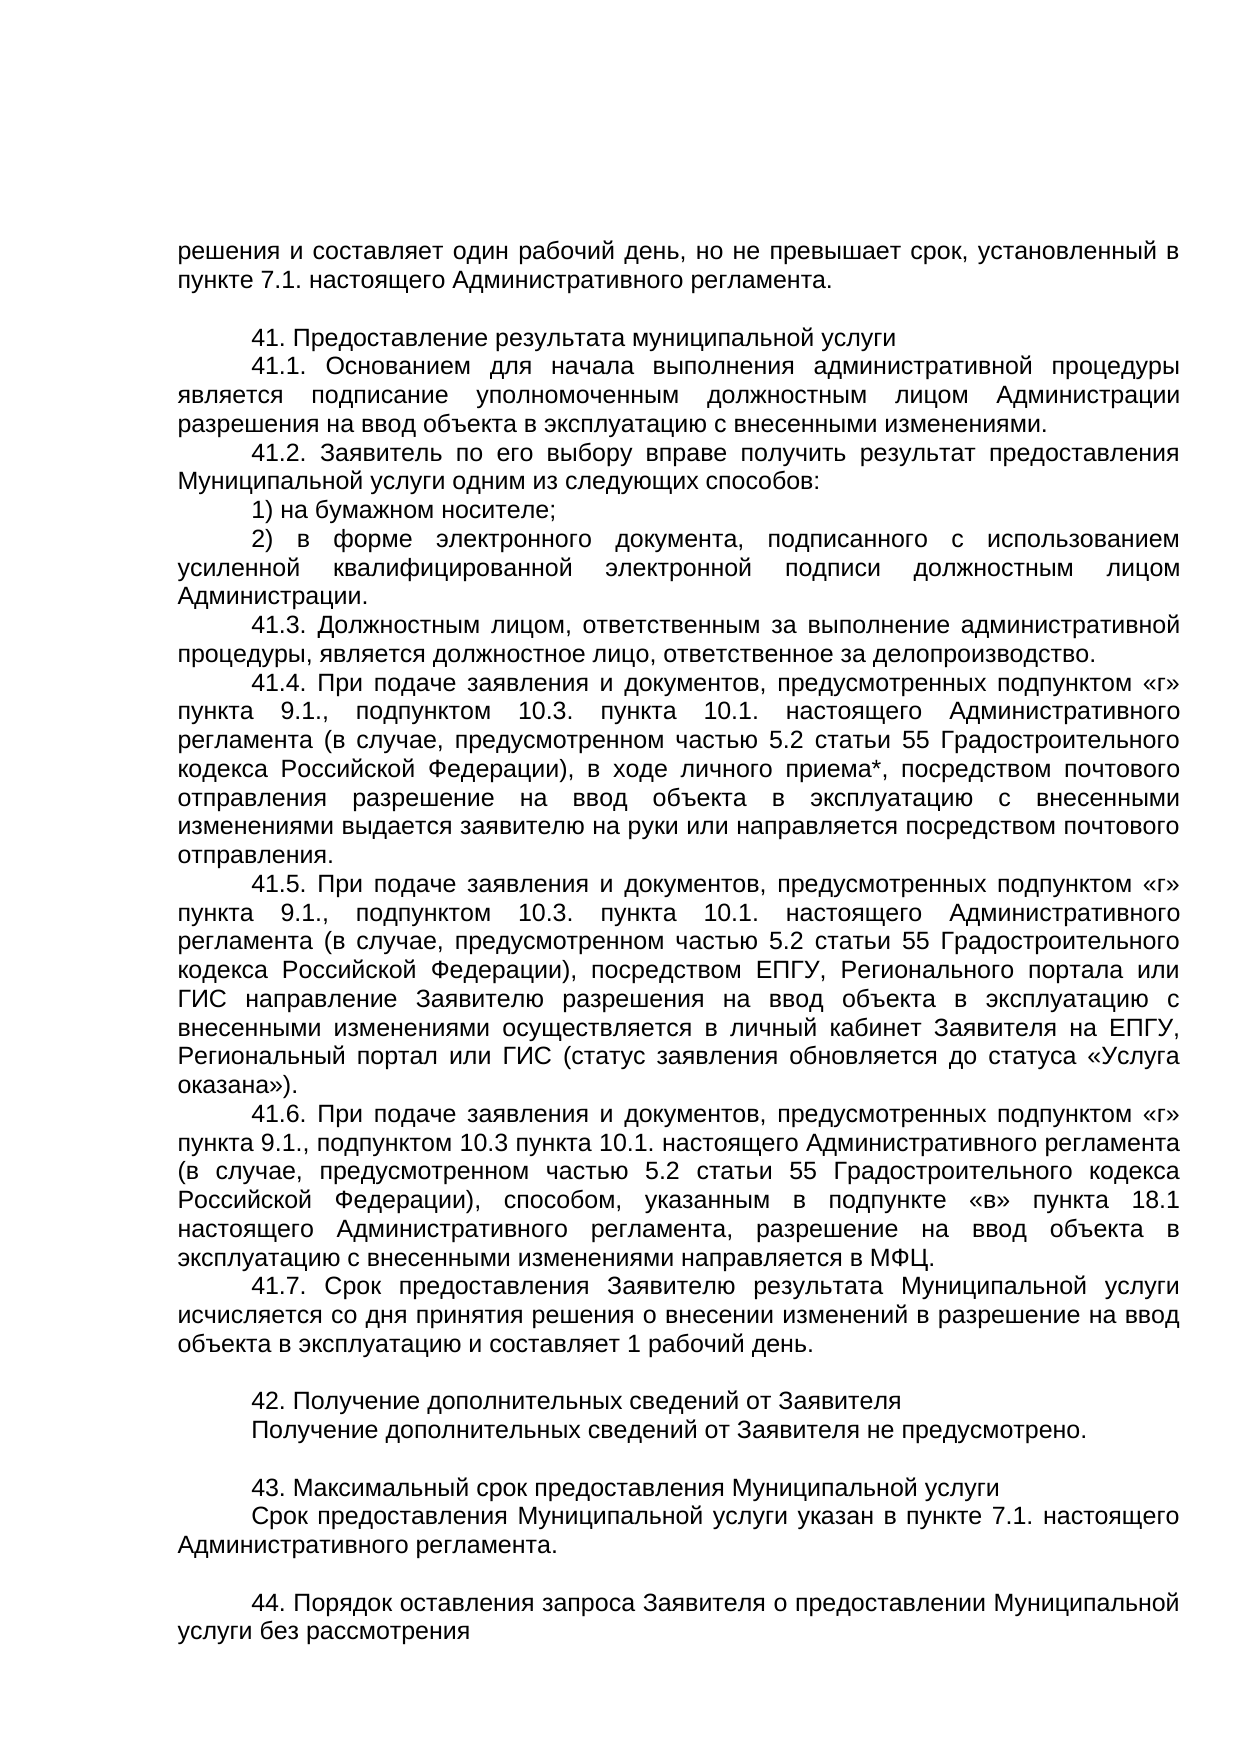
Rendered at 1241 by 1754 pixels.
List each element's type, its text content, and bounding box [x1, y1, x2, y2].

text 41.7. Срок предоставления Заявителю результата Муниципальной услуги исчисляется со дня принятия решения о внесении изменений в разрешение на ввод объекта в эксплуатацию и составляет 1 рабочий день. [177, 1271, 1181, 1357]
text Срок предоставления Муниципальной услуги указан в пункте 7.1. настоящего Административного регламента. [177, 1501, 1181, 1559]
text 1) на бумажном носителе; [177, 495, 1181, 524]
text 41.4. При подаче заявления и документов, предусмотренных подпунктом «г» пункта 9.1., подпунктом 10.3. пункта 10.1. настоящего Административного регламента (в случае, предусмотренном частью 5.2 статьи 55 Градостроительного кодекса Российской Федерации), в ходе личного приема*, посредством почтового отправления разрешение на ввод объекта в эксплуатацию с внесенными изменениями выдается заявителю на руки или направляется посредством почтового отправления. [177, 667, 1181, 869]
text 43. Максимальный срок предоставления Муниципальной услуги [177, 1472, 1181, 1501]
text 44. Порядок оставления запроса Заявителя о предоставлении Муниципальной услуги без рассмотрения [177, 1587, 1181, 1645]
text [177, 236, 1181, 294]
text 41.1. Основанием для начала выполнения административной процедуры является подписание уполномоченным должностным лицом Администрации разрешения на ввод объекта в эксплуатацию с внесенными изменениями. [177, 351, 1181, 437]
text 41.3. Должностным лицом, ответственным за выполнение административной процедуры, является должностное лицо, ответственное за делопроизводство. [177, 610, 1181, 667]
text 41.5. При подаче заявления и документов, предусмотренных подпунктом «г» пункта 9.1., подпунктом 10.3. пункта 10.1. настоящего Административного регламента (в случае, предусмотренном частью 5.2 статьи 55 Градостроительного кодекса Российской Федерации), посредством ЕПГУ, Регионального портала или ГИС направление Заявителю разрешения на ввод объекта в эксплуатацию с внесенными изменениями осуществляется в личный кабинет Заявителя на ЕПГУ, Региональный портал или ГИС (статус заявления обновляется до статуса «Услуга оказана»). [177, 869, 1181, 1099]
text 41.6. При подаче заявления и документов, предусмотренных подпунктом «г» пункта 9.1., подпунктом 10.3 пункта 10.1. настоящего Административного регламента (в случае, предусмотренном частью 5.2 статьи 55 Градостроительного кодекса Российской Федерации), способом, указанным в подпункте «в» пункта 18.1 настоящего Административного регламента, разрешение на ввод объекта в эксплуатацию с внесенными изменениями направляется в МФЦ. [177, 1099, 1181, 1271]
text Получение дополнительных сведений от Заявителя не предусмотрено. [177, 1415, 1181, 1444]
text 41.2. Заявитель по его выбору вправе получить результат предоставления Муниципальной услуги одним из следующих способов: [177, 437, 1181, 495]
text 41. Предоставление результата муниципальной услуги [177, 322, 1181, 351]
text 42. Получение дополнительных сведений от Заявителя [177, 1386, 1181, 1415]
text 2) в форме электронного документа, подписанного с использованием усиленной квалифицированной электронной подписи должностным лицом Администрации. [177, 524, 1181, 610]
